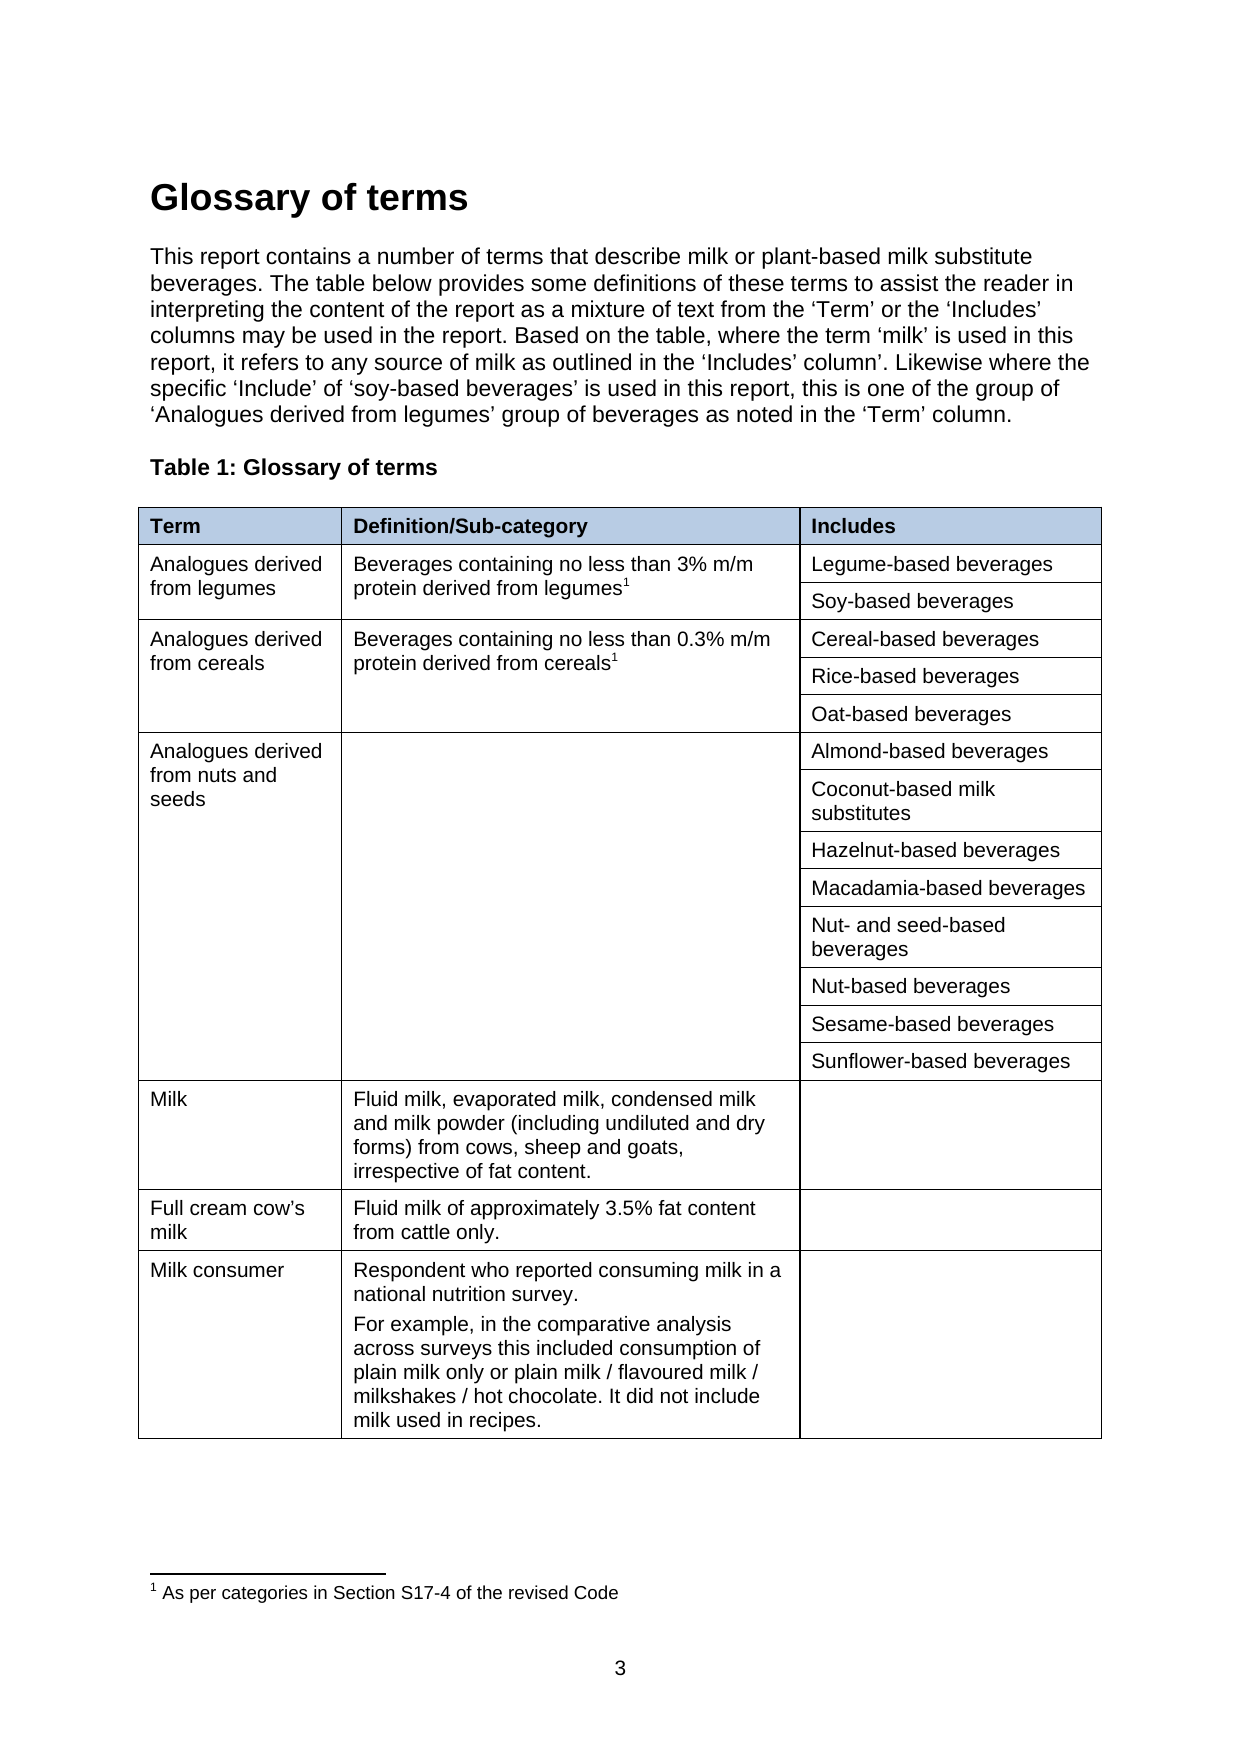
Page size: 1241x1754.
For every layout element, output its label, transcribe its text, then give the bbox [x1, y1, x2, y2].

table_cell Hazelnut-based beverages [801, 832, 1101, 868]
table_cell Cereal-based beverages [801, 620, 1101, 657]
table_cell [801, 1251, 1101, 1438]
table_cell Sesame-based beverages [801, 1006, 1101, 1042]
table_cell Milk [139, 1081, 341, 1189]
table_header Term [139, 508, 341, 544]
table_cell Analogues derived from nuts and seeds [139, 733, 341, 1079]
table_header Includes [801, 508, 1101, 544]
table_cell Analogues derived from legumes [139, 545, 341, 619]
table_cell Oat-based beverages [801, 695, 1101, 732]
table_cell Fluid milk, evaporated milk, condensed milk and milk powder (including undiluted and dry forms) from cows, sheep and goats, irrespective of fat content. [342, 1081, 799, 1189]
table_cell Respondent who reported consuming milk in a national nutrition survey. For example, in the comparative analysis across surveys this included consumption of plain milk only or plain milk / flavoured milk / milkshakes / hot chocolate. It did not include milk used in recipes. [342, 1251, 799, 1438]
text This report contains a number of terms that describe milk or plant-based milk substitute beverages. The table below provides some definitions of these terms to assist the reader in interpreting the content of the report as a mixture of text from the ‘Term’ or the ‘Includes’ columns may be used in the report. Based on the table, where the term ‘milk’ is used in this report, it refers to any source of milk as outlined in the ‘Includes’ column’. Likewise where the specific ‘Include’ of ‘soy-based beverages’ is used in this report, this is one of the group of ‘Analogues derived from legumes’ group of beverages as noted in the ‘Term’ column. [150, 243, 1090, 428]
table_cell Coconut-based milk substitutes [801, 770, 1101, 831]
subtitle Glossary of terms [150, 175, 1090, 218]
table_cell [801, 1190, 1101, 1250]
table_cell Macadamia-based beverages [801, 869, 1101, 906]
table_cell Almond-based beverages [801, 733, 1101, 769]
table_cell Nut-based beverages [801, 968, 1101, 1004]
table_cell Full cream cow’s milk [139, 1190, 341, 1250]
table_cell Soy-based beverages [801, 583, 1101, 619]
table_header Definition/Sub-category [342, 508, 799, 544]
table_cell [342, 733, 799, 1079]
table_cell Nut- and seed-based beverages [801, 907, 1101, 967]
table_cell Legume-based beverages [801, 545, 1101, 582]
table_cell Sunflower-based beverages [801, 1043, 1101, 1079]
table_cell Fluid milk of approximately 3.5% fat content from cattle only. [342, 1190, 799, 1250]
table_cell Beverages containing no less than 3% m/m protein derived from legumes [342, 545, 799, 619]
table_cell Beverages containing no less than 0.3% m/m protein derived from cereals1 [342, 620, 799, 732]
table_cell [801, 1081, 1101, 1189]
table_cell Rice-based beverages [801, 658, 1101, 694]
table_cell Milk consumer [139, 1251, 341, 1438]
table_cell Analogues derived from cereals [139, 620, 341, 732]
